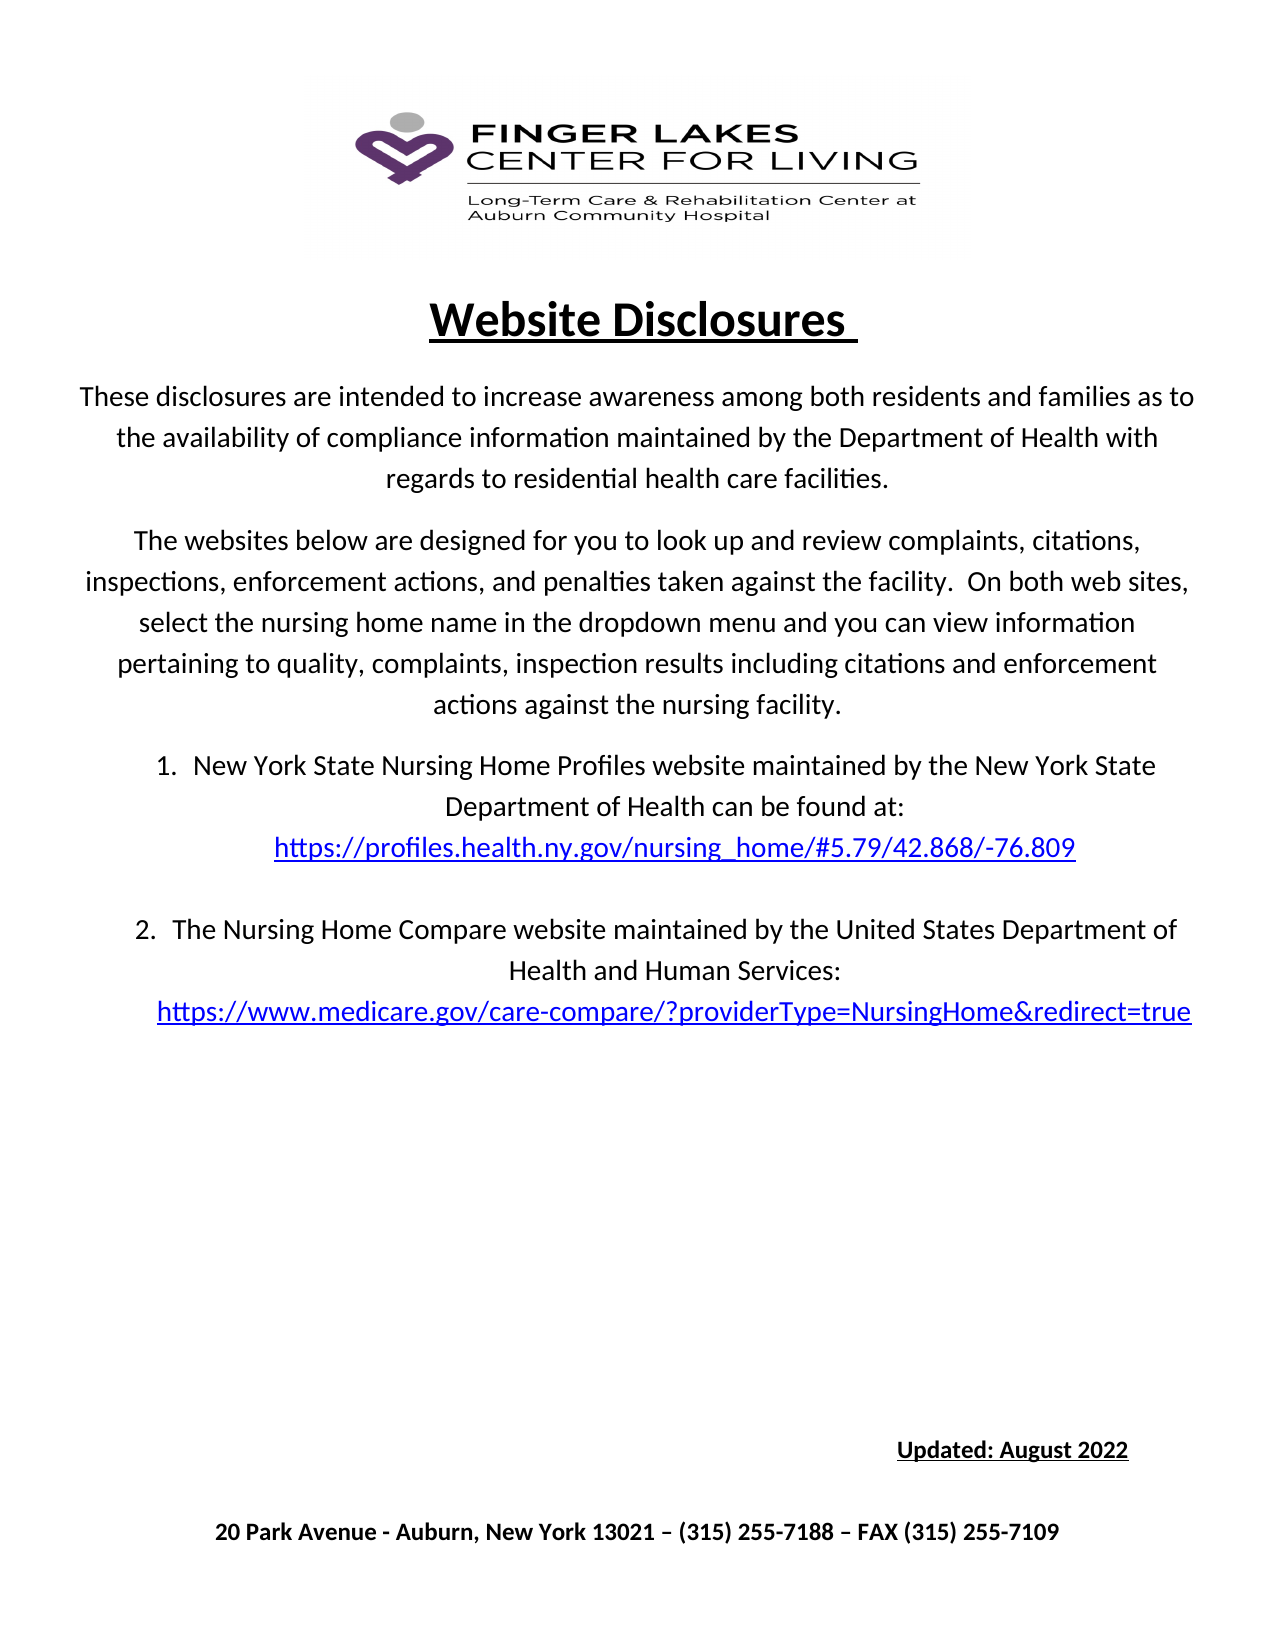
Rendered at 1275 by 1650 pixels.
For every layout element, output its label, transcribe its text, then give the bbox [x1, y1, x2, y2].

text The websites below are designed for you to look up and review complaints, citations, inspections, enforcement actions, and penalties taken against the facility. On both web sites, select the nursing home name in the dropdown menu and you can view information pertaining to quality, complaints, inspection results including citations and enforcement actions against the nursing facility. [75, 522, 1200, 721]
list New York State Nursing Home Profiles website maintained by the New York State Department of Health can be found at: https://profiles.health.ny.gov/nursing_home/#5.79/42.868/-76.809 [112, 747, 1200, 865]
list The Nursing Home Compare website maintained by the United States Department of Health and Human Services: [112, 911, 1200, 988]
text Updated: August 2022 [750, 1434, 1200, 1464]
text These disclosures are intended to increase awareness among both residents and families as to the availability of compliance information maintained by the Department of Health with regards to residential health care facilities. [75, 378, 1200, 496]
text Website Disclosures [75, 287, 1200, 348]
picture [303, 75, 972, 260]
list https://www.medicare.gov/care-compare/?providerType=NursingHome&redirect=true [150, 993, 1200, 1029]
